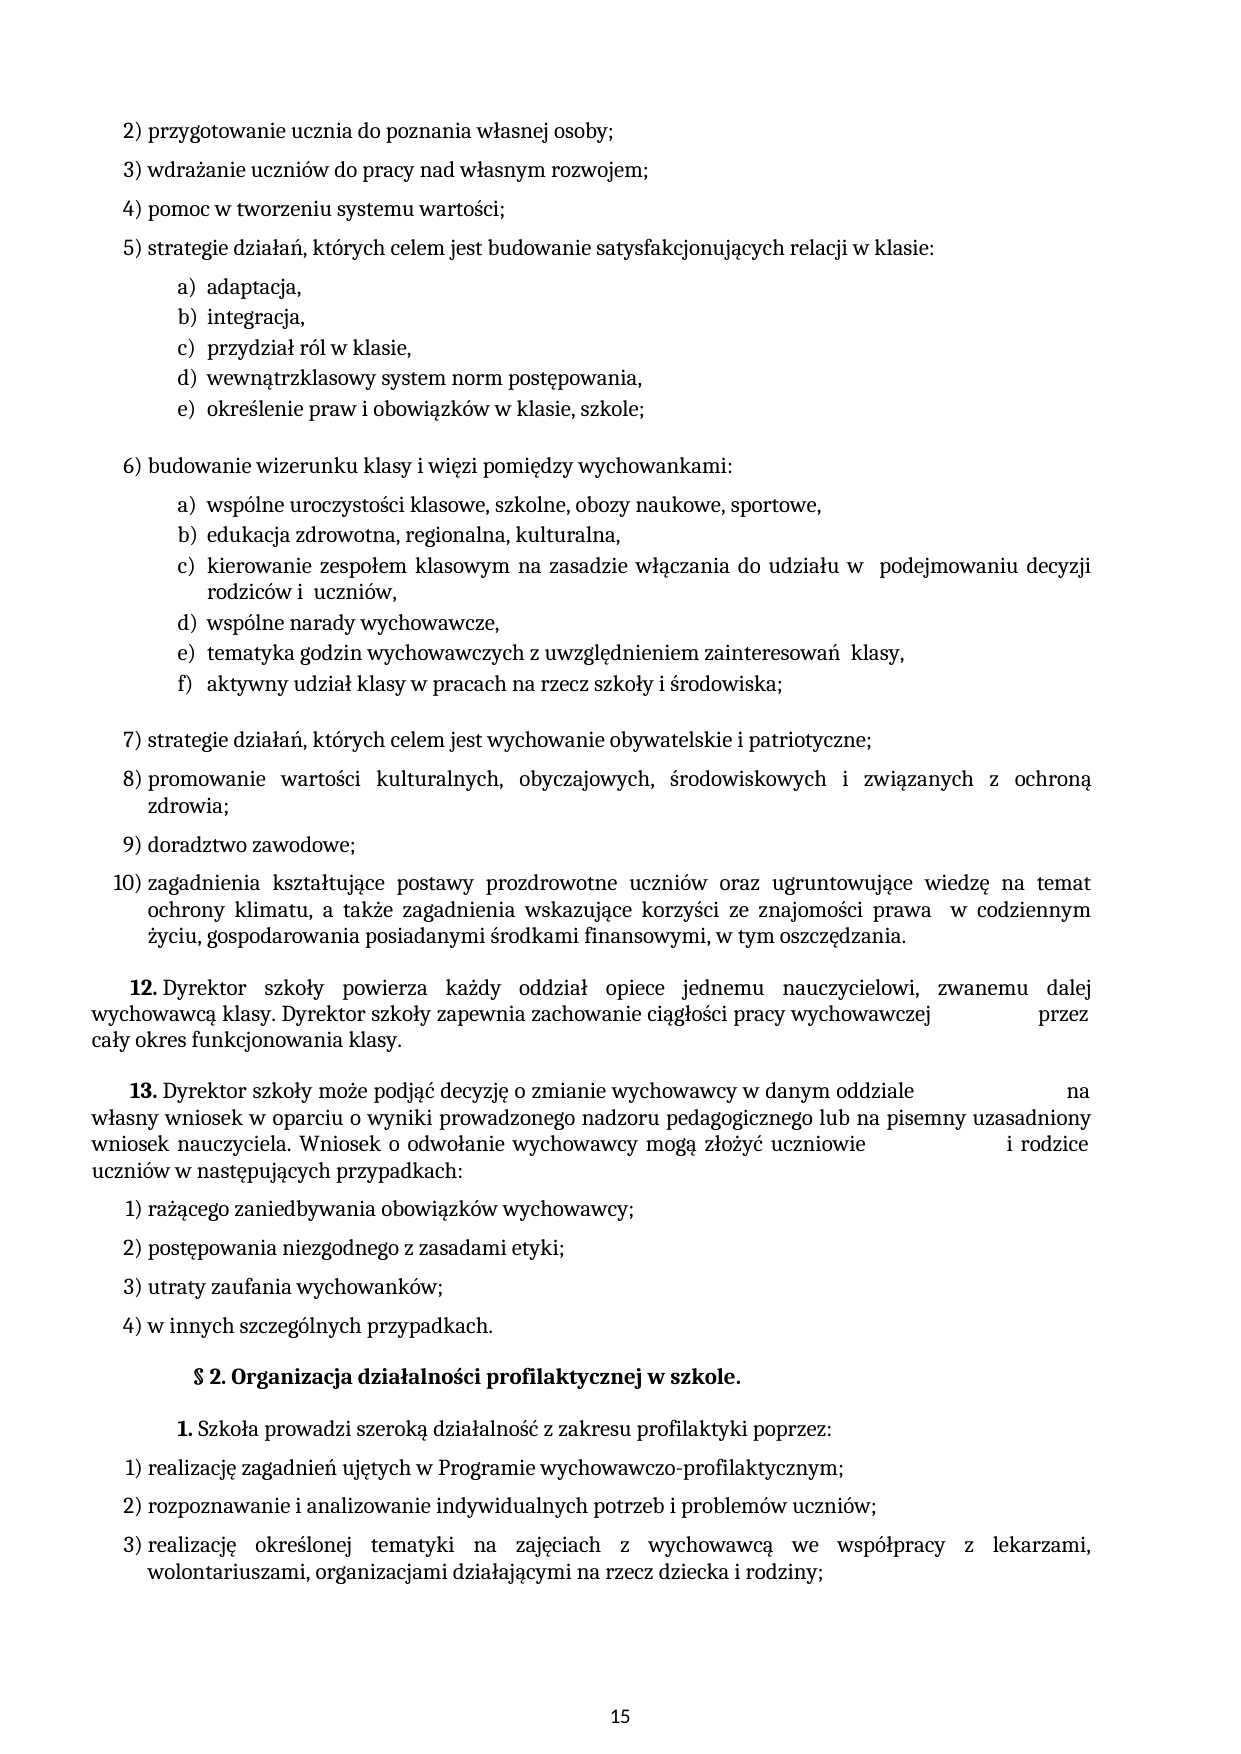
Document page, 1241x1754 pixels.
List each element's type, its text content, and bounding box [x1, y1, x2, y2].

text tematyka godzin wychowawczych z uwzględnieniem zainteresowań klasy, [177, 640, 1092, 666]
text strategie działań, których celem jest wychowanie obywatelskie i patriotyczne; [148, 727, 1092, 754]
text postępowania niezgodnego z zasadami etyki; [148, 1235, 1092, 1261]
text strategie działań, których celem jest budowanie satysfakcjonujących relacji w klasie: [148, 235, 1092, 261]
text przydział ról w klasie, [177, 335, 1092, 361]
list 1. Szkoła prowadzi szeroką działalność z zakresu profilaktyki poprzez: [148, 1416, 1092, 1442]
text Dyrektor szkoły może podjąć decyzję o zmianie wychowawcy w danym oddziale na własny wniosek w oparciu o wyniki prowadzonego nadzoru pedagogicznego lub na pisemny uzasadniony wniosek nauczyciela. Wniosek o odwołanie wychowawcy mogą złożyć uczniowie i rodzice uczniów w następujących przypadkach: [92, 1078, 1092, 1184]
text realizację określonej tematyki na zajęciach z wychowawcą we współpracy z lekarzami, wolontariuszami, organizacjami działającymi na rzecz dziecka i rodziny; [148, 1532, 1092, 1585]
text pomoc w tworzeniu systemu wartości; [148, 196, 1092, 222]
text zagadnienia kształtujące postawy prozdrowotne uczniów oraz ugruntowujące wiedzę na temat ochrony klimatu, a także zagadnienia wskazujące korzyści ze znajomości prawa w codziennym życiu, gospodarowania posiadanymi środkami finansowymi, w tym oszczędzania. [148, 870, 1092, 949]
text kierowanie zespołem klasowym na zasadzie włączania do udziału w podejmowaniu decyzji rodziców i uczniów, [177, 552, 1092, 605]
text doradztwo zawodowe; [148, 831, 1092, 858]
text budowanie wizerunku klasy i więzi pomiędzy wychowankami: [148, 453, 1092, 479]
text utraty zaufania wychowanków; [148, 1274, 1092, 1300]
text Organizacja działalności profilaktycznej w szkole. [154, 1364, 1092, 1391]
text przygotowanie ucznia do poznania własnej osoby; [148, 118, 1092, 144]
text wdrażanie uczniów do pracy nad własnym rozwojem; [148, 157, 1092, 183]
text rozpoznawanie i analizowanie indywidualnych potrzeb i problemów uczniów; [148, 1493, 1092, 1519]
text aktywny udział klasy w pracach na rzecz szkoły i środowiska; [177, 670, 1092, 697]
text edukacja zdrowotna, regionalna, kulturalna, [177, 522, 1092, 548]
text promowanie wartości kulturalnych, obyczajowych, środowiskowych i związanych z ochroną zdrowia; [148, 766, 1092, 819]
text w innych szczególnych przypadkach. [148, 1313, 1092, 1339]
text adaptacja, [177, 274, 1092, 300]
text Dyrektor szkoły powierza każdy oddział opiece jednemu nauczycielowi, zwanemu dalej wychowawcą klasy. Dyrektor szkoły zapewnia zachowanie ciągłości pracy wychowawczej przez cały okres funkcjonowania klasy. [92, 974, 1092, 1053]
text wspólne narady wychowawcze, [177, 609, 1092, 636]
text wewnątrzklasowy system norm postępowania, [177, 365, 1092, 392]
text rażącego zaniedbywania obowiązków wychowawcy; [148, 1196, 1092, 1223]
text realizację zagadnień ujętych w Programie wychowawczo-profilaktycznym; [148, 1454, 1092, 1481]
list wspólne uroczystości klasowe, szkolne, obozy naukowe, sportowe, [177, 491, 1092, 518]
text integracja, [177, 304, 1092, 331]
text określenie praw i obowiązków w klasie, szkole; [177, 396, 1092, 422]
